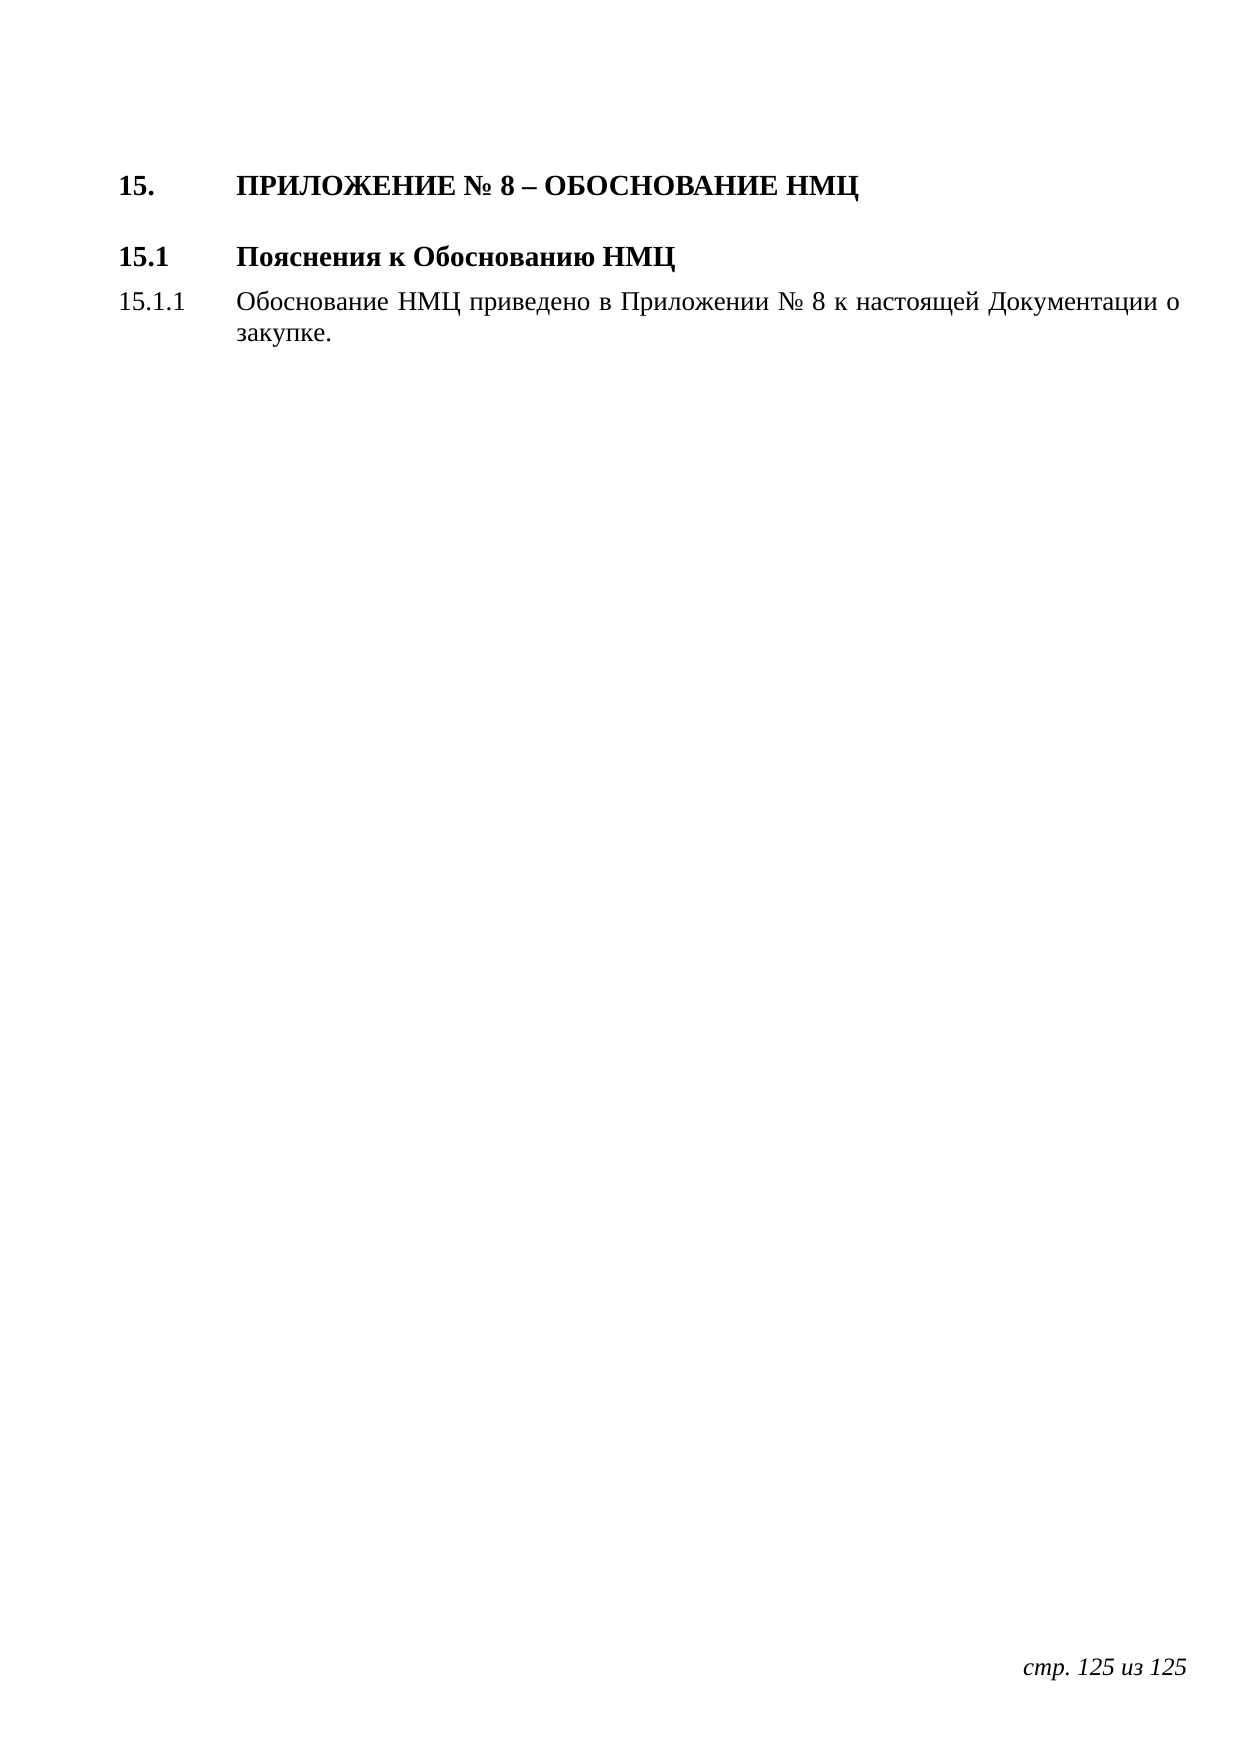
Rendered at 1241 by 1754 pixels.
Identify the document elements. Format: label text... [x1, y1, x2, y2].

list Обоснование НМЦ приведено в Приложении № 8 к настоящей Документации о закупке. [118, 285, 1181, 347]
subtitle ПРИЛОЖЕНИЕ № 8 – Обоснование НМЦ [118, 168, 1181, 202]
subtitle Пояснения к Обоснованию НМЦ [118, 239, 1181, 273]
